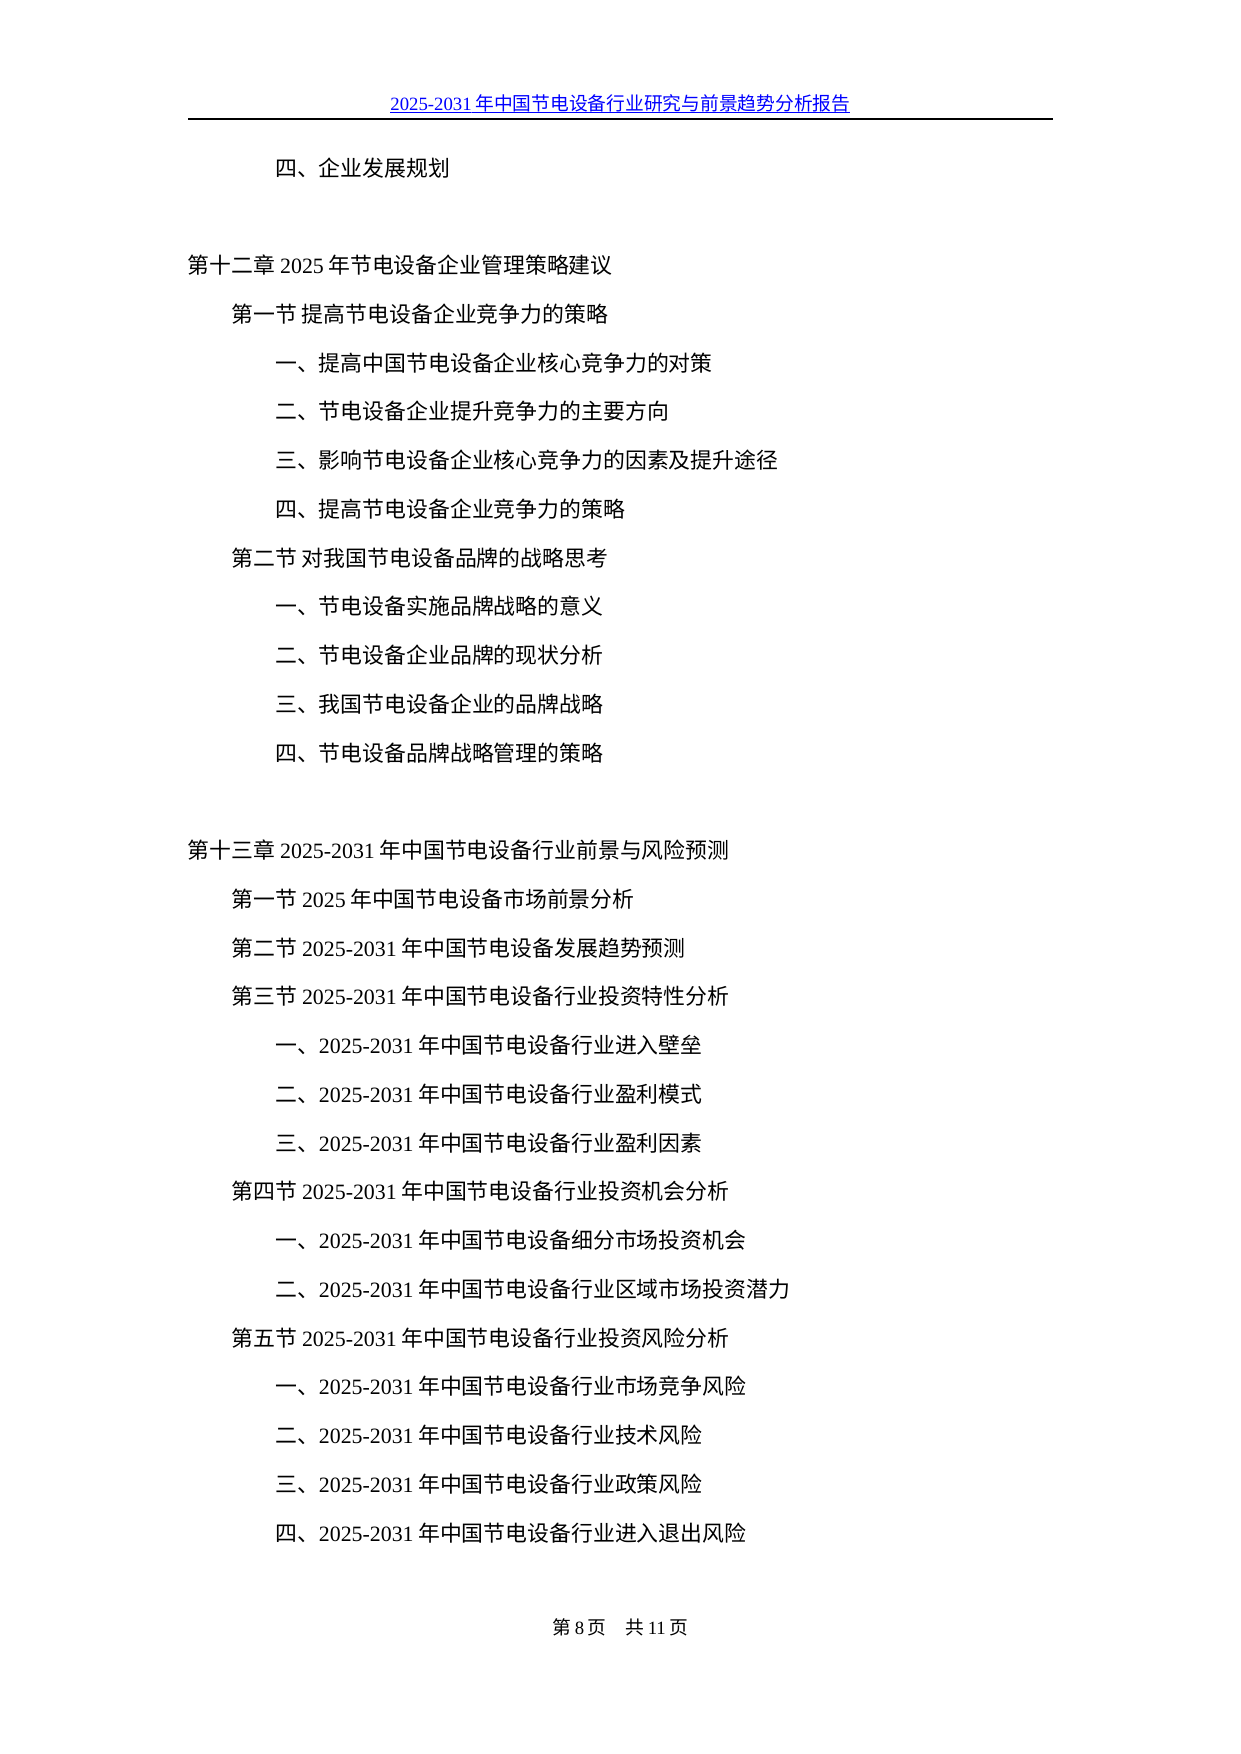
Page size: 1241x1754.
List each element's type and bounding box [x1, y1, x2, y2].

text [187, 150, 1053, 1548]
